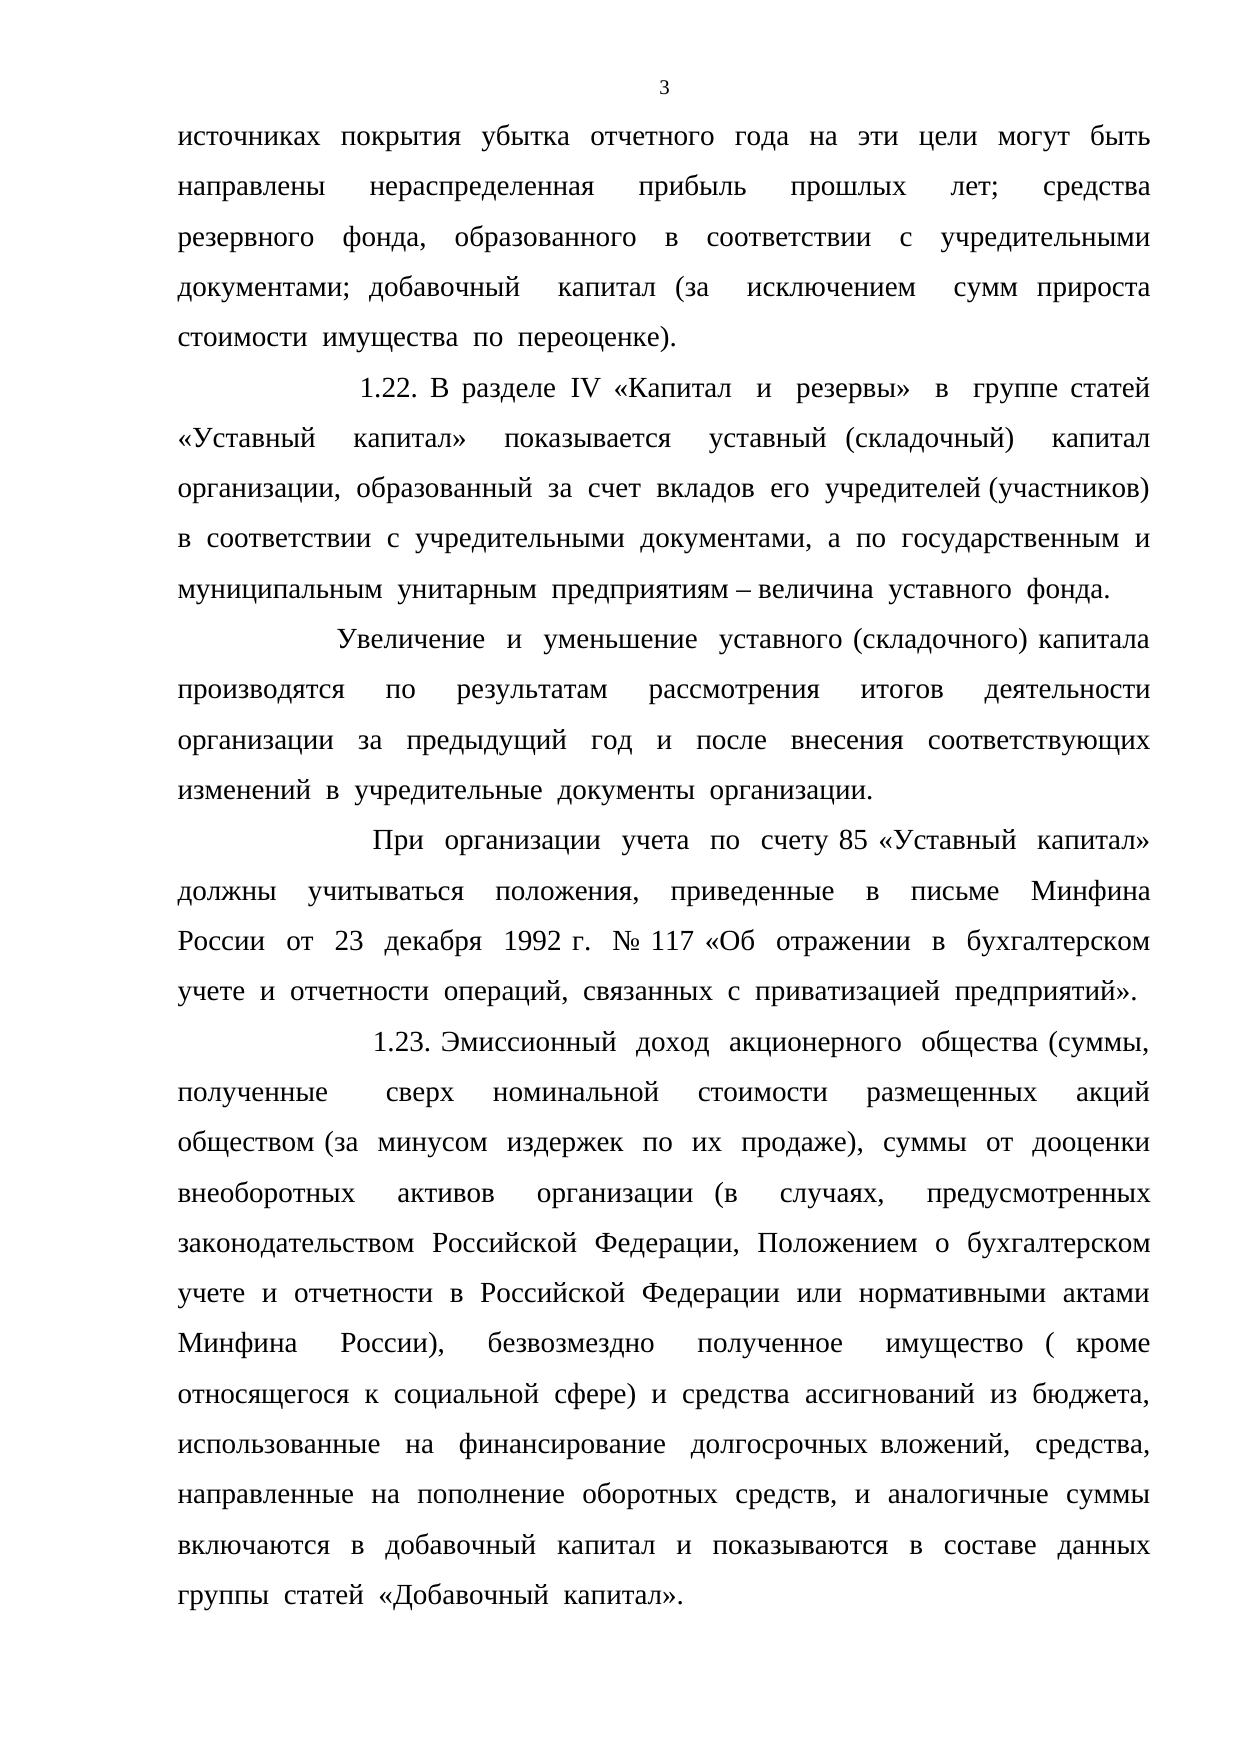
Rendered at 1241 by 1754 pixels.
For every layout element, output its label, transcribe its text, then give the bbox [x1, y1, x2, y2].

text 1.22. В разделе IV «Капитал и резервы» в группе статей «Уставный капитал» показывается уставный (складочный) капитал организации, образованный за счет вкладов его учредителей (участников) в соответствии с учредительными документами, а по государственным и муниципальным унитарным предприятиям – величина уставного фонда. [177, 370, 1152, 604]
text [177, 118, 1152, 353]
text 1.23. Эмиссионный доход акционерного общества (суммы, полученные сверх номинальной стоимости размещенных акций обществом (за минусом издержек по их продаже), суммы от дооценки внеоборотных активов организации (в случаях, предусмотренных законодательством Российской Федерации, Положением о бухгалтерском учете и отчетности в Российской Федерации или нормативными актами Минфина России), безвозмездно полученное имущество ( кроме относящегося к социальной сфере) и средства ассигнований из бюджета, использованные на финансирование долгосрочных вложений, средства, направленные на пополнение оборотных средств, и аналогичные суммы включаются в добавочный капитал и показываются в составе данных группы статей «Добавочный капитал». [177, 1024, 1152, 1611]
text Увеличение и уменьшение уставного (складочного) капитала производятся по результатам рассмотрения итогов деятельности организации за предыдущий год и после внесения соответствующих изменений в учредительные документы организации. [177, 621, 1152, 806]
text При организации учета по счету 85 «Уставный капитал» должны учитываться положения, приведенные в письме Минфина России от 23 декабря 1992 г. № 117 «Об отражении в бухгалтерском учете и отчетности операций, связанных с приватизацией предприятий». [177, 822, 1152, 1007]
